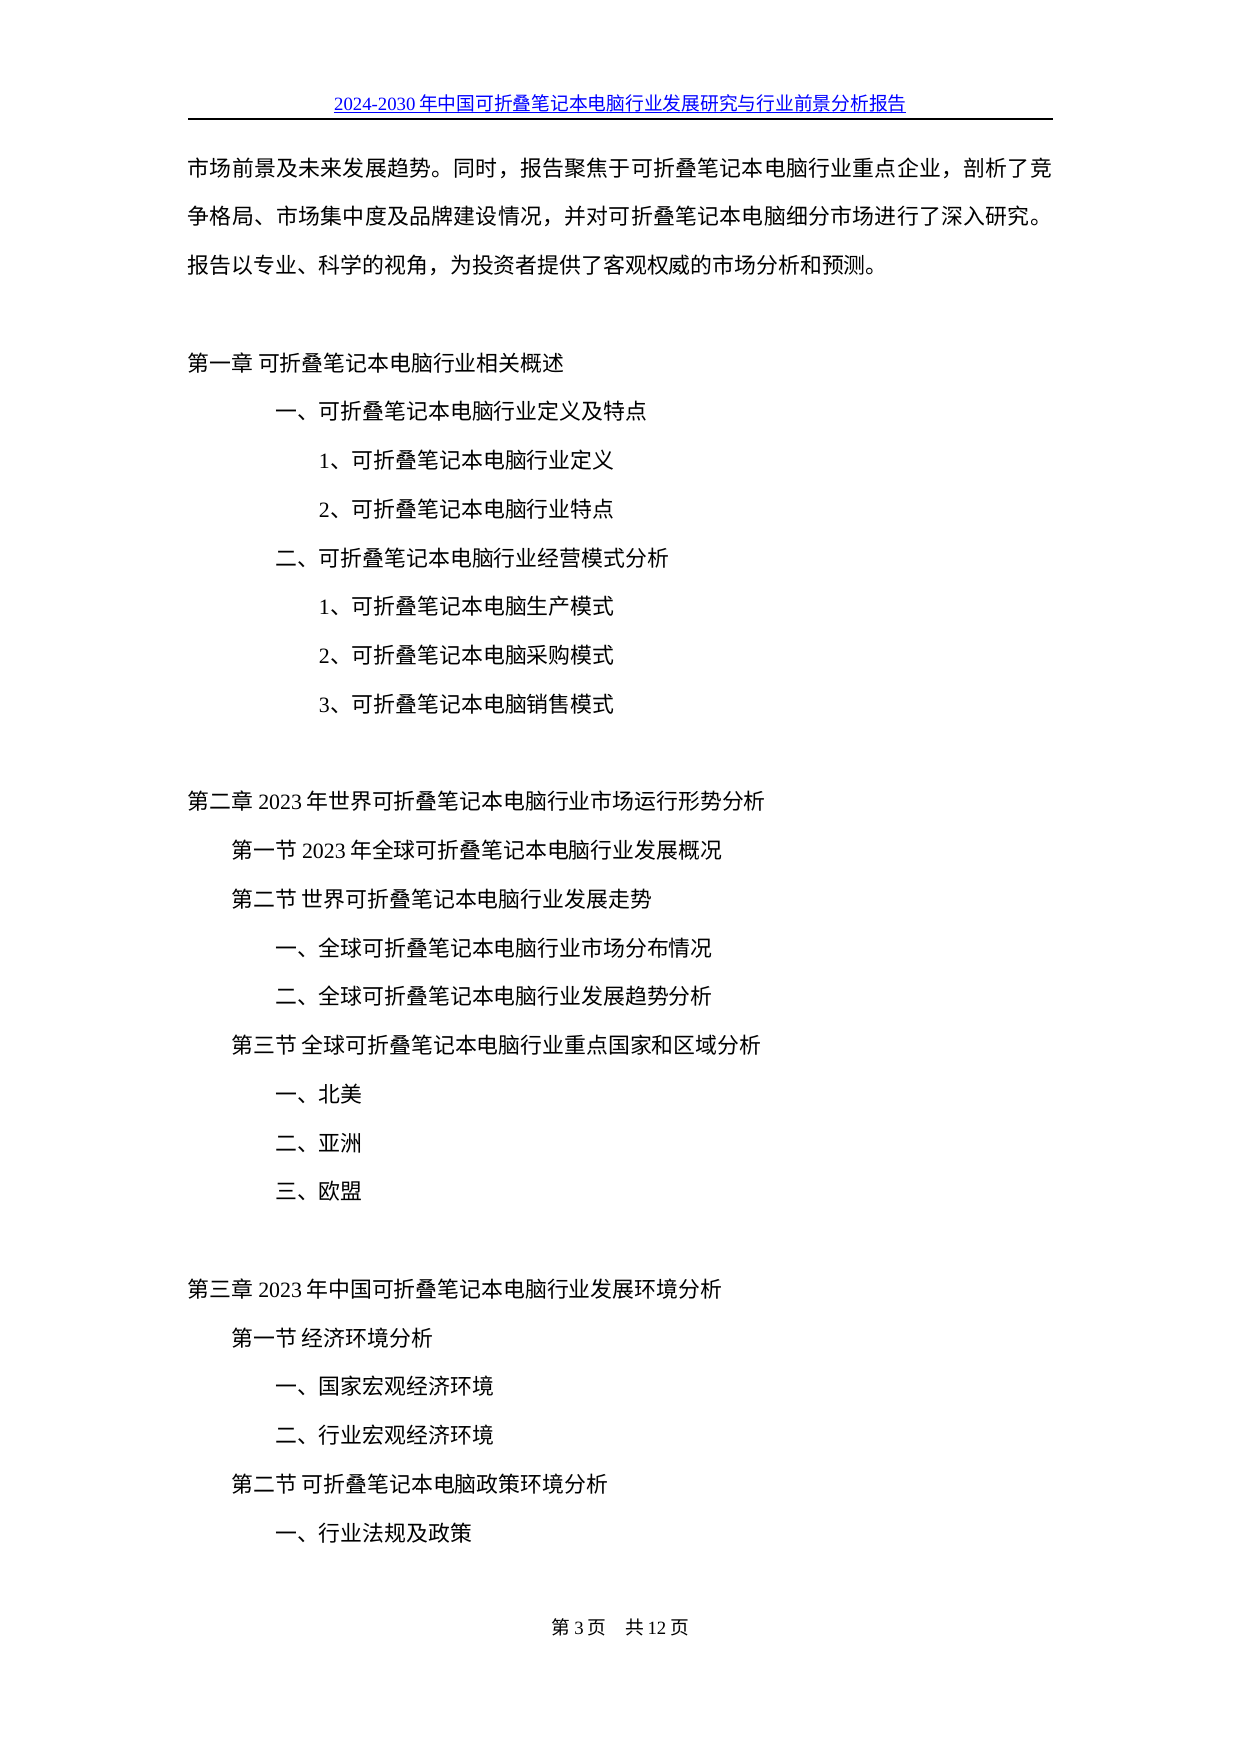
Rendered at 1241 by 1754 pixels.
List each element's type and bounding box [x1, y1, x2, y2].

text [187, 150, 1053, 1548]
